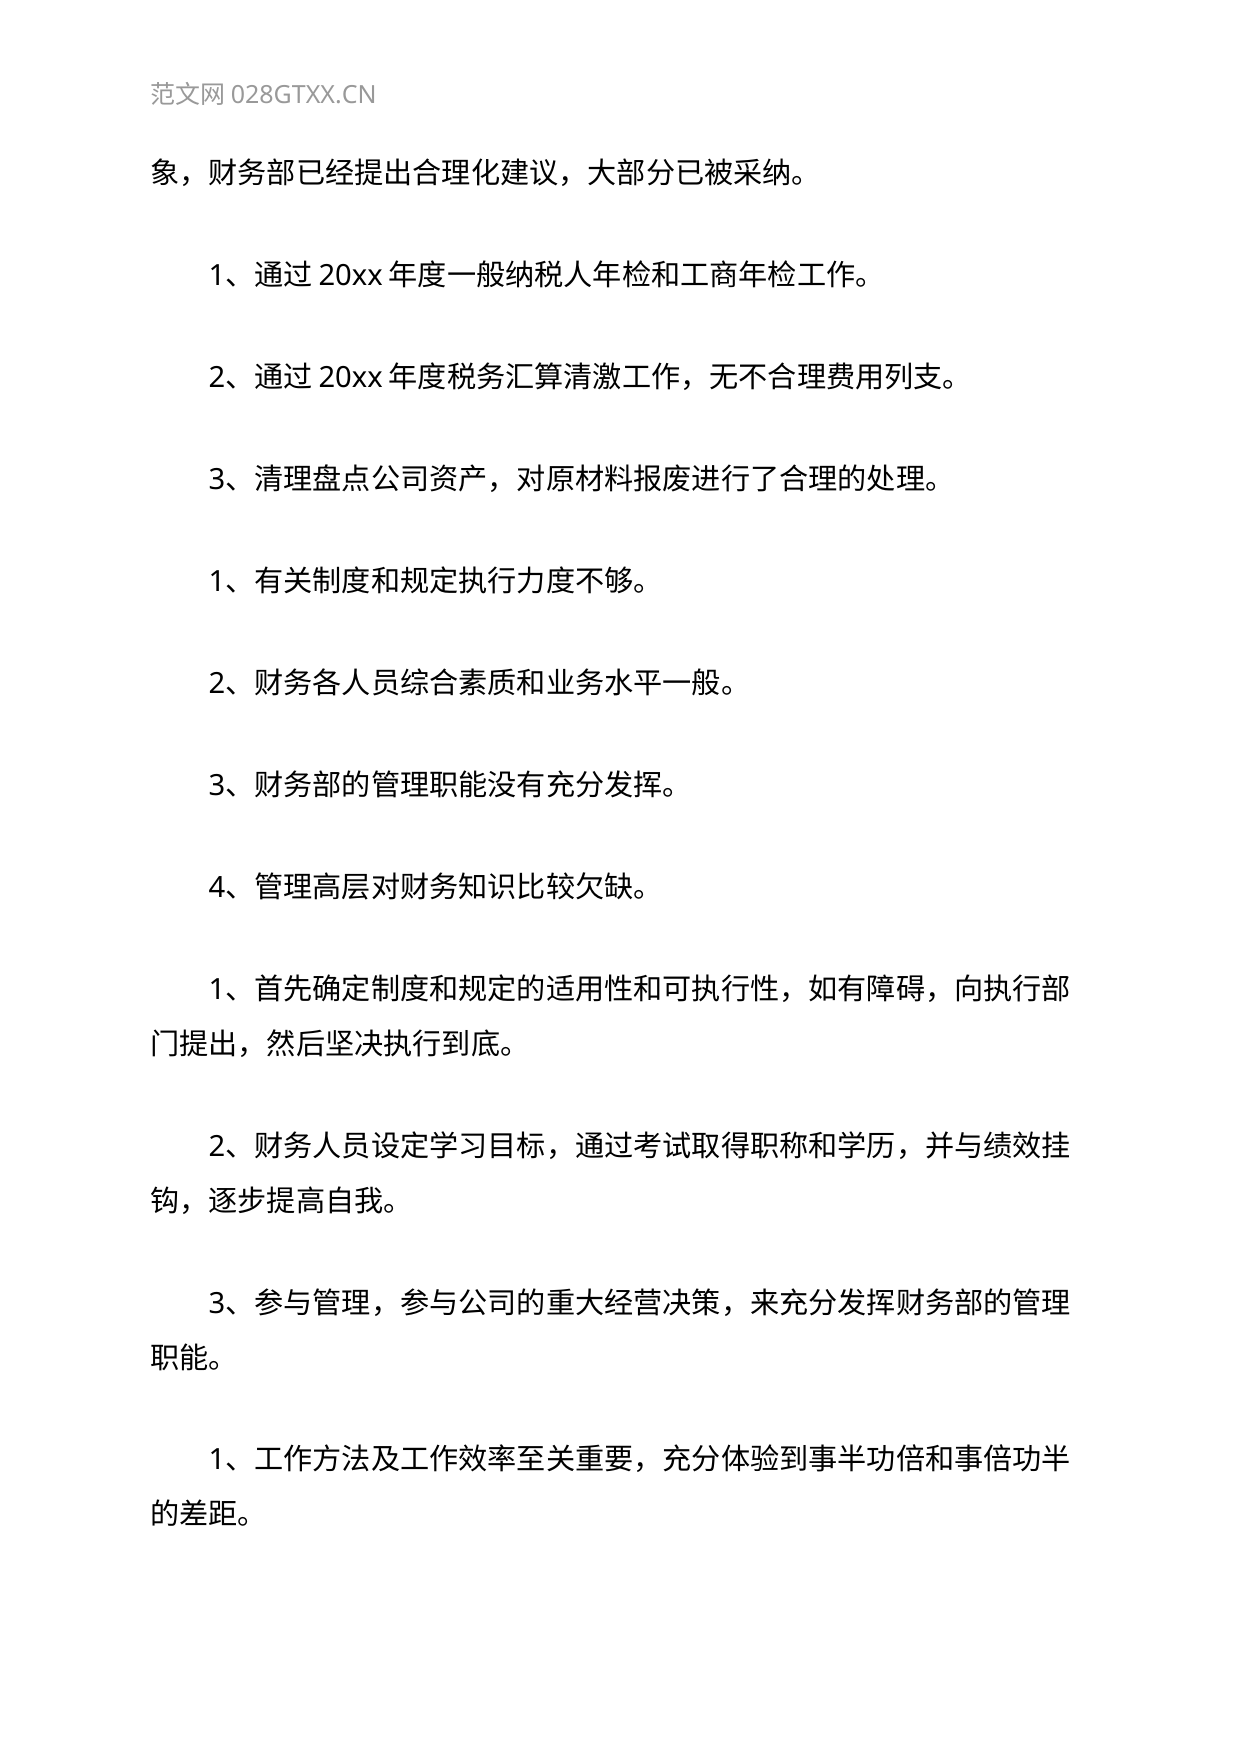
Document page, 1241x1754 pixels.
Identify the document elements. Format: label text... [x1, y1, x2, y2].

text 1、通过20xx年度一般纳税人年检和工商年检工作。 [150, 252, 1090, 294]
text 3、参与管理，参与公司的重大经营决策，来充分发挥财务部的管理职能。 [150, 1279, 1090, 1376]
text 1、有关制度和规定执行力度不够。 [150, 558, 1090, 600]
text 2、通过20xx年度税务汇算清激工作，无不合理费用列支。 [150, 354, 1090, 396]
text 4、管理高层对财务知识比较欠缺。 [150, 864, 1090, 906]
text 1、工作方法及工作效率至关重要，充分体验到事半功倍和事倍功半的差距。 [150, 1436, 1090, 1533]
text 1、首先确定制度和规定的适用性和可执行性，如有障碍，向执行部门提出，然后坚决执行到底。 [150, 966, 1090, 1063]
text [150, 150, 1090, 192]
text 3、清理盘点公司资产，对原材料报废进行了合理的处理。 [150, 456, 1090, 498]
text 2、财务各人员综合素质和业务水平一般。 [150, 660, 1090, 702]
text 2、财务人员设定学习目标，通过考试取得职称和学历，并与绩效挂钩，逐步提高自我。 [150, 1122, 1090, 1220]
text 3、财务部的管理职能没有充分发挥。 [150, 762, 1090, 804]
